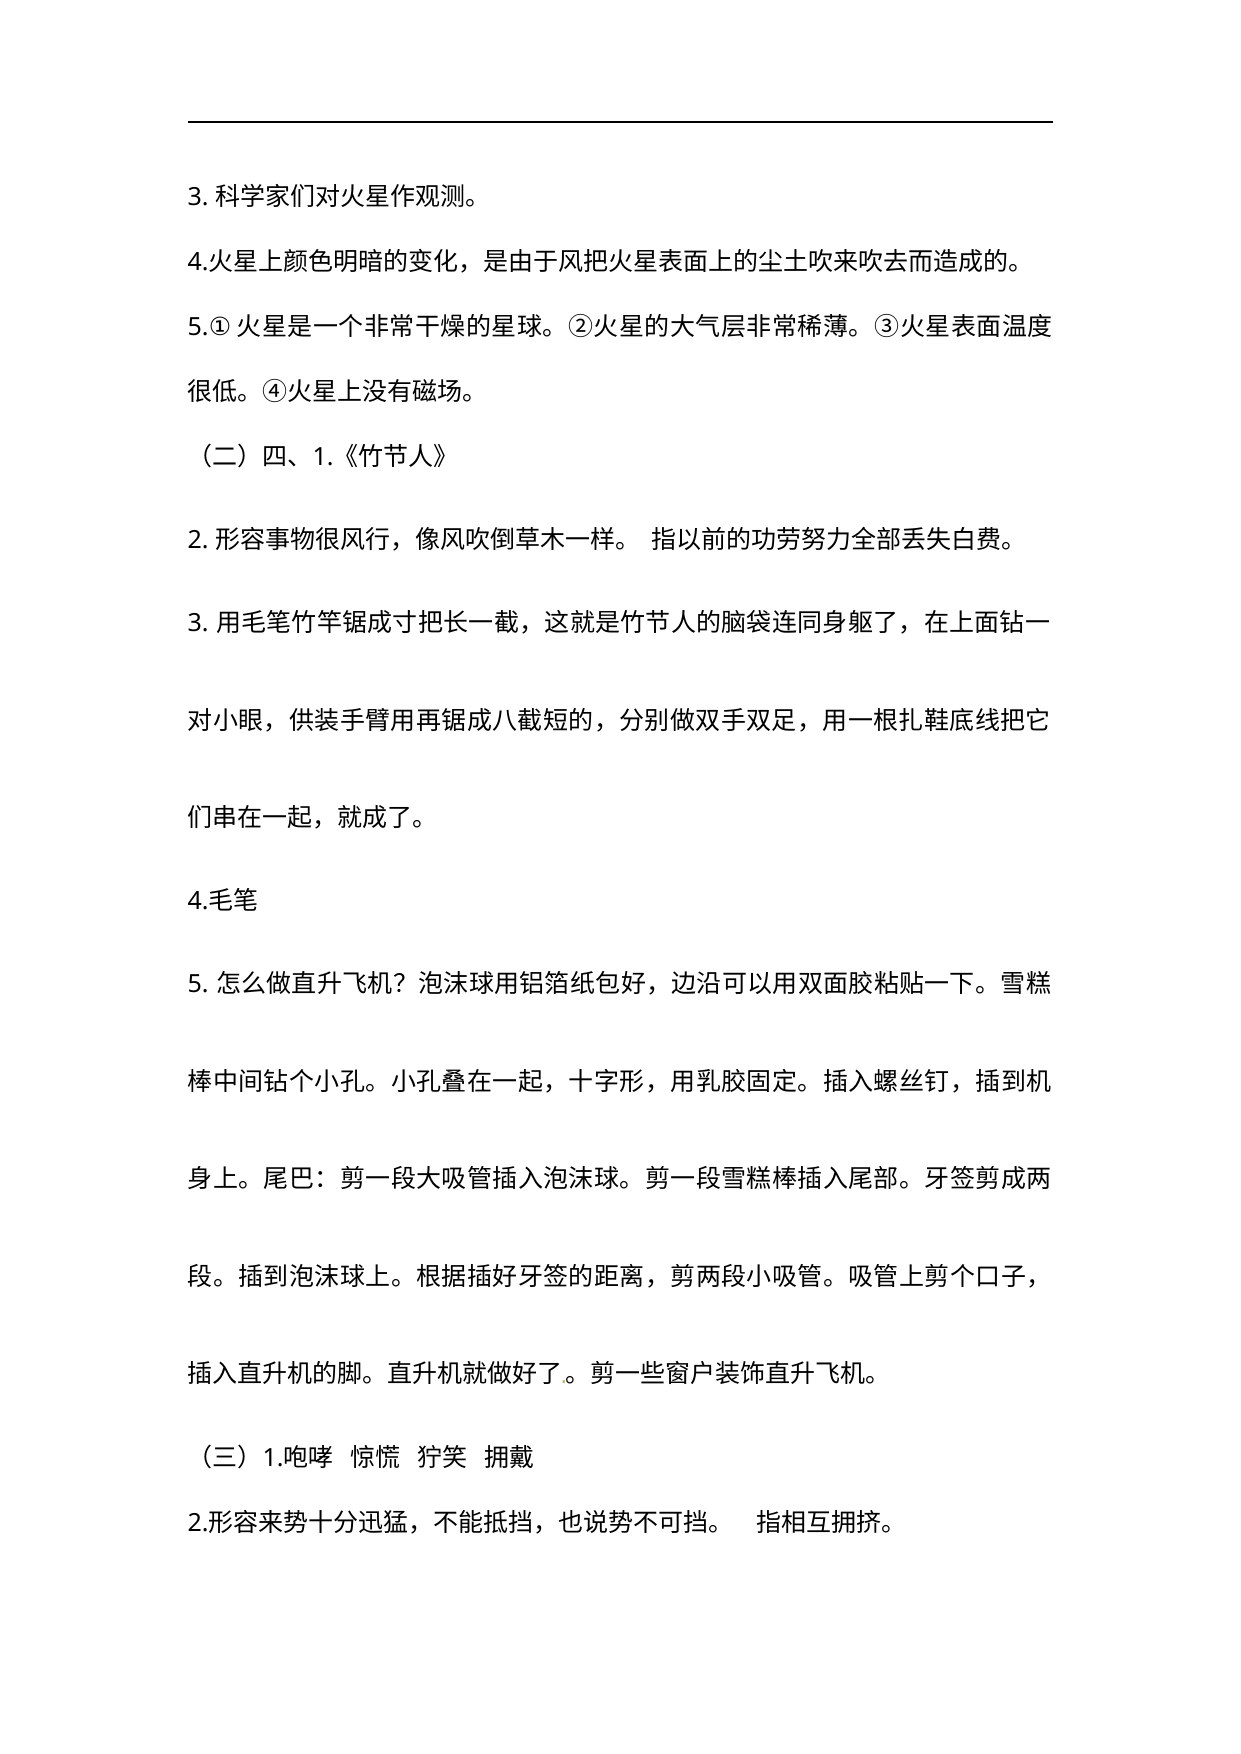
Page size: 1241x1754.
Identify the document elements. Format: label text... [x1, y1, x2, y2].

text 5.①火星是一个非常干燥的星球。②火星的大气层非常稀薄。③火星表面温度很低。④火星上没有磁场。 [187, 292, 1053, 422]
text 5. 怎么做直升飞机？泡沫球用铝箔纸包好，边沿可以用双面胶粘贴一下。雪糕棒中间钻个小孔。小孔叠在一起，十字形，用乳胶固定。插入螺丝钉，插到机身上。尾巴：剪一段大吸管插入泡沫球。剪一段雪糕棒插入尾部。牙签剪成两段。插到泡沫球上。根据插好牙签的距离，剪两段小吸管。吸管上剪个口子，插入直升机的脚。直升机就做好了。剪一些窗户装饰直升飞机。 [187, 949, 1053, 1404]
text 3. 科学家们对火星作观测。 [187, 162, 1053, 227]
text 4.毛笔 [187, 866, 1053, 931]
text 3. 用毛笔竹竿锯成寸把长一截，这就是竹节人的脑袋连同身躯了，在上面钻一对小眼，供装手臂用再锯成八截短的，分别做双手双足，用一根扎鞋底线把它们串在一起，就成了。 [187, 588, 1053, 848]
text （二）四、1.《竹节人》 [187, 422, 1053, 487]
text 2.形容来势十分迅猛，不能抵挡，也说势不可挡。 指相互拥挤。 [187, 1488, 1053, 1553]
text 4.火星上颜色明暗的变化，是由于风把火星表面上的尘土吹来吹去而造成的。 [187, 227, 1053, 292]
text （三）1.咆哮 惊慌 狞笑 拥戴 [187, 1423, 1053, 1488]
text 2. 形容事物很风行，像风吹倒草木一样。 指以前的功劳努力全部丢失白费。 [187, 505, 1053, 570]
